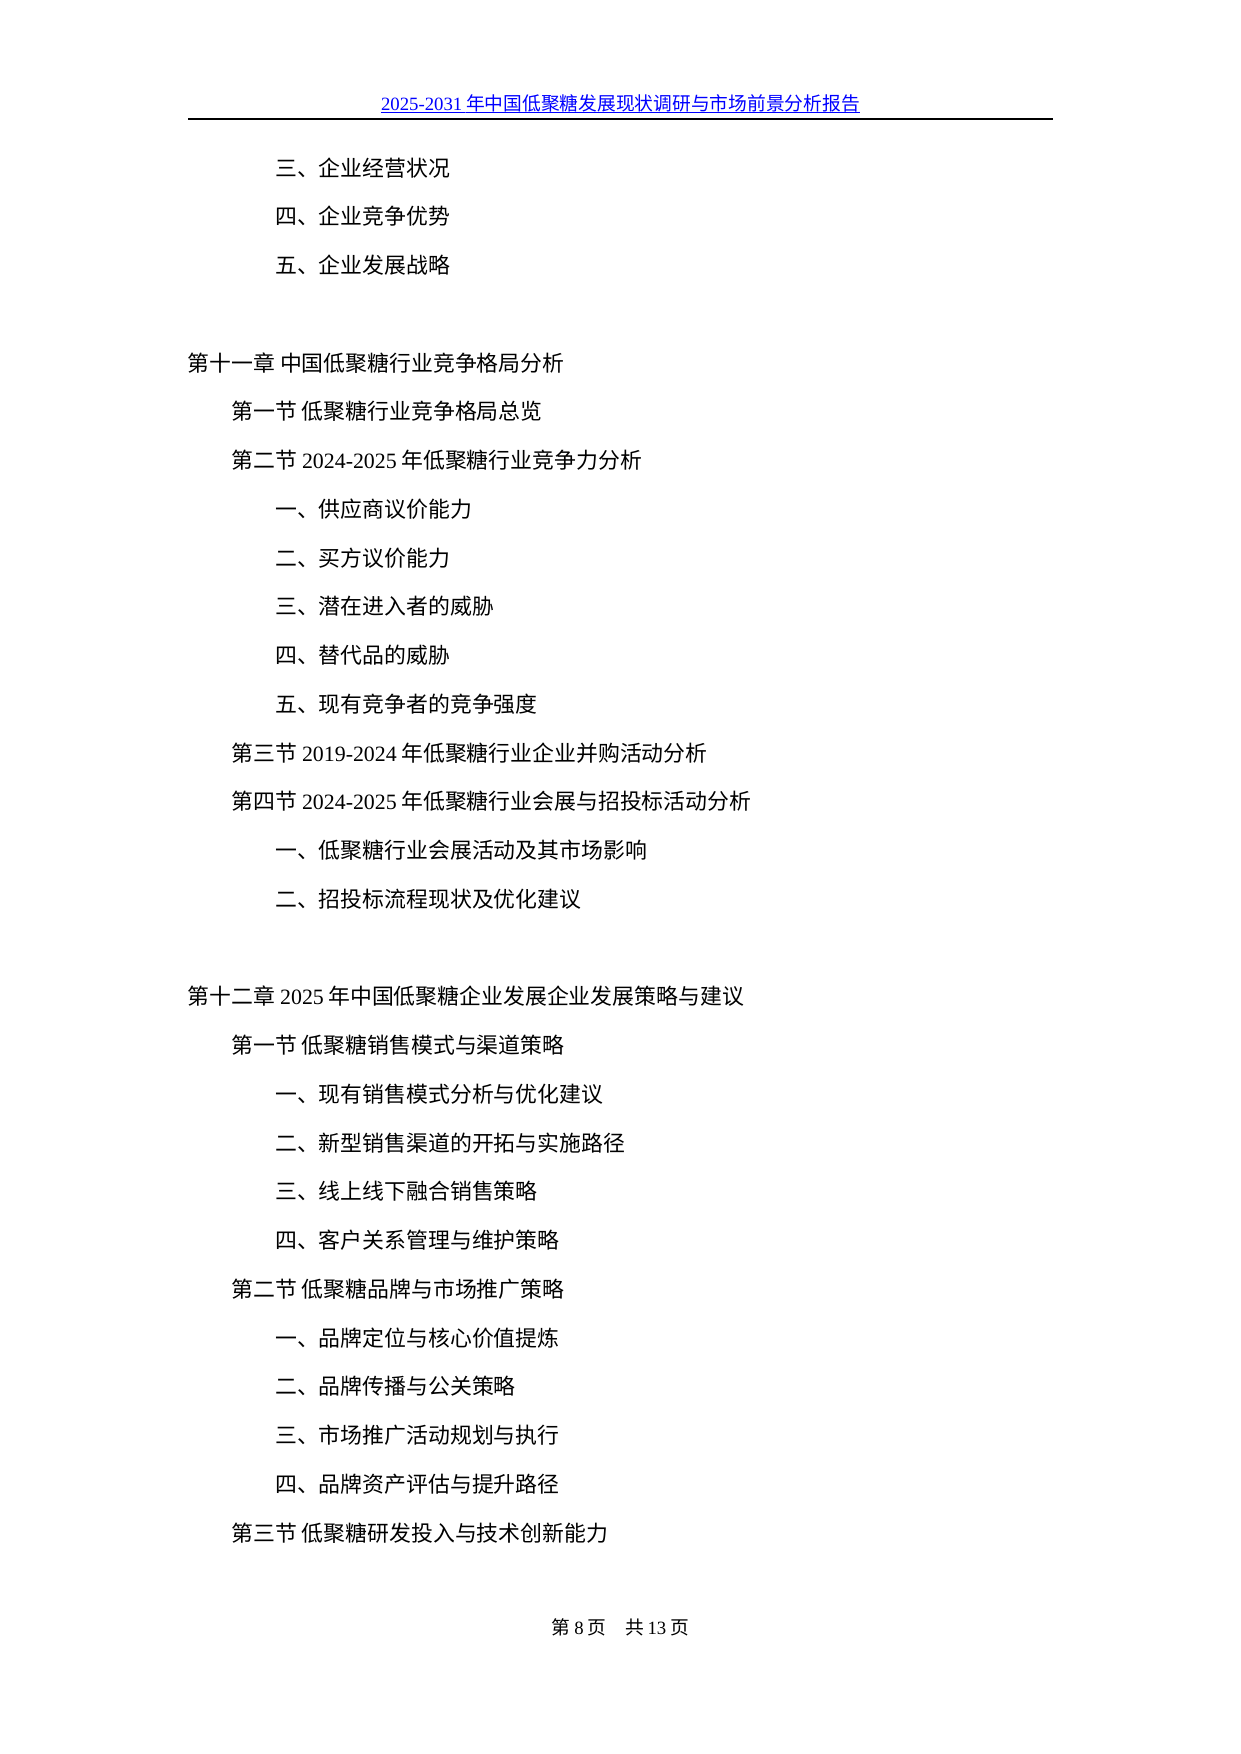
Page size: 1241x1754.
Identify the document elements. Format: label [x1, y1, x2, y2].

text [187, 150, 1053, 1548]
